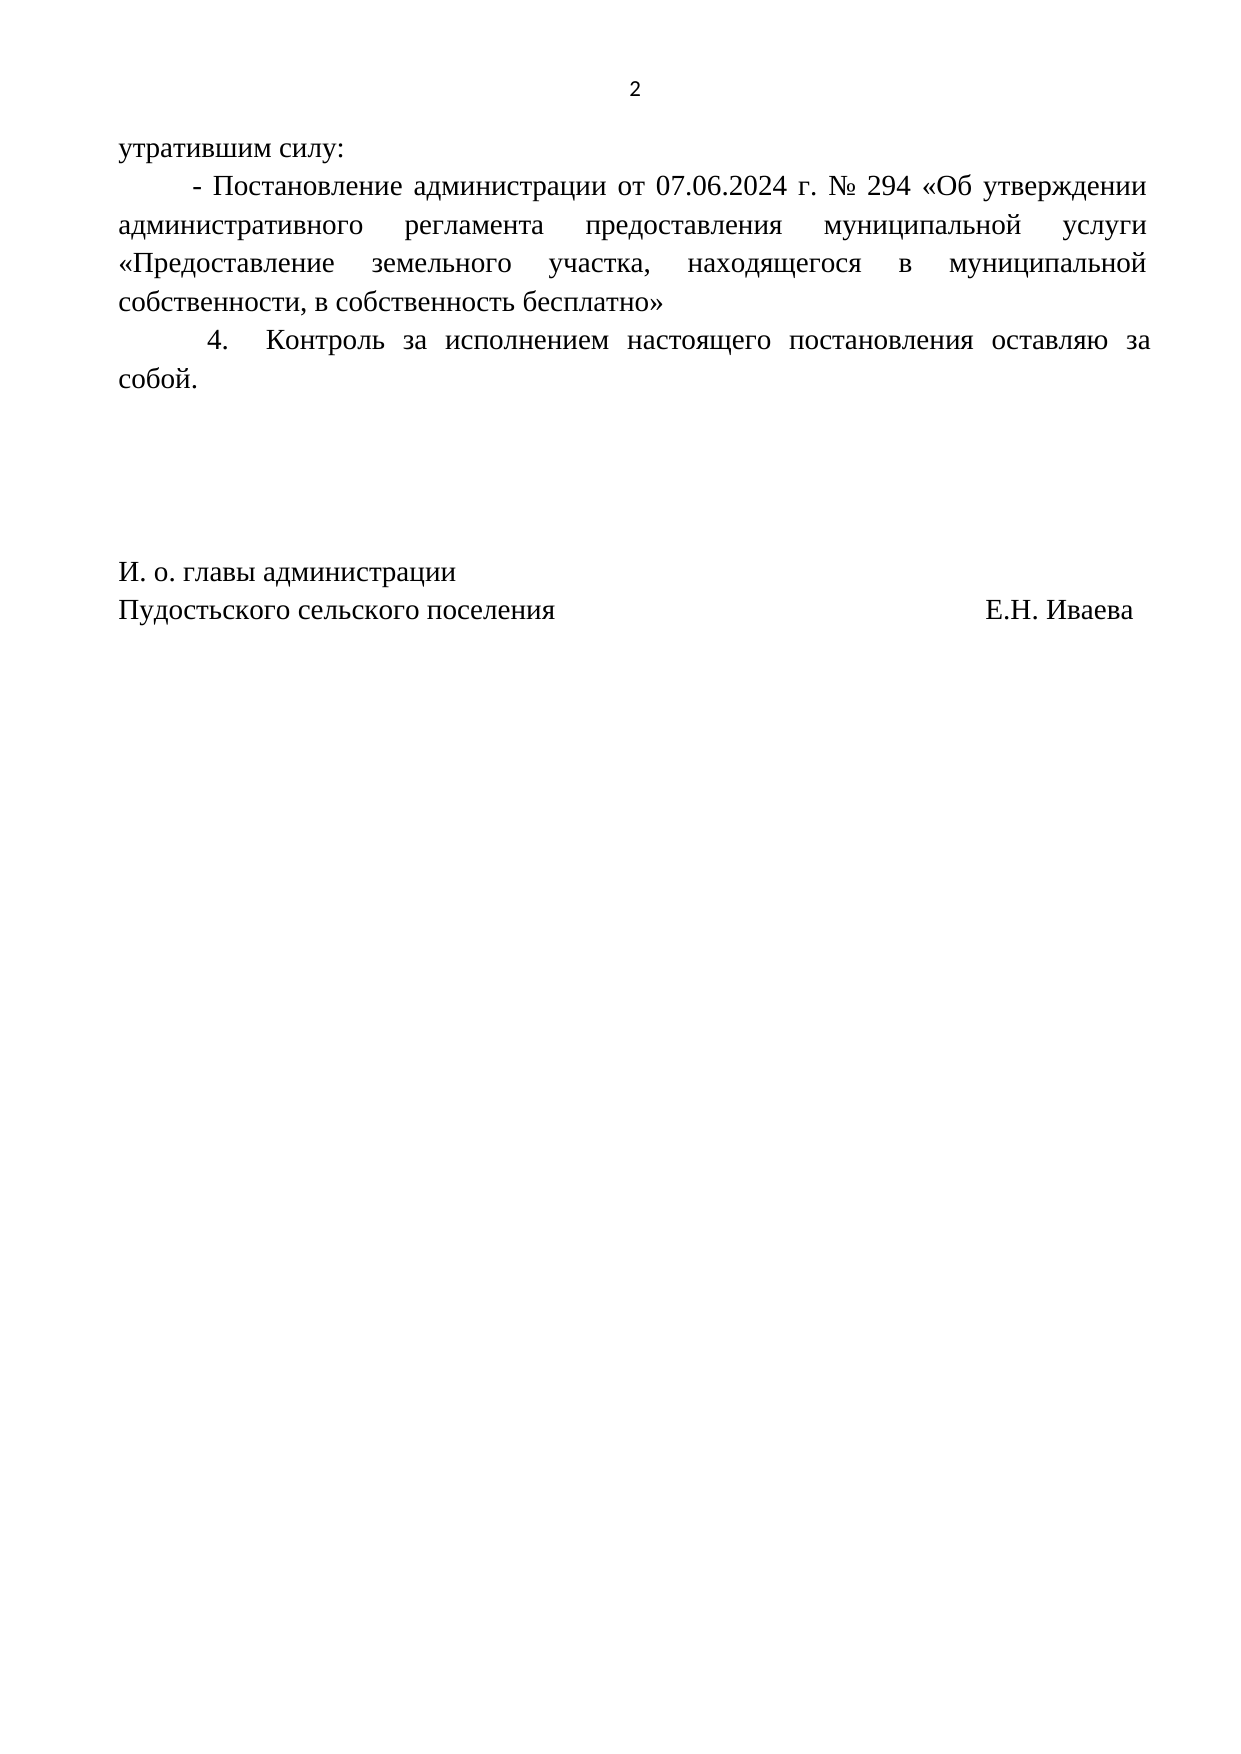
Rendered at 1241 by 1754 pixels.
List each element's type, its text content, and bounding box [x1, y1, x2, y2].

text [118, 130, 1147, 163]
text Пудостьского сельского поселения Е.Н. Иваева [118, 592, 1147, 626]
text И. о. главы администрации [118, 554, 1147, 587]
text - Постановление администрации от 07.06.2024 г. № 294 «Об утверждении административного регламента предоставления муниципальной услуги «Предоставление земельного участка, находящегося в муниципальной собственности, в собственность бесплатно» [118, 168, 1147, 317]
list Контроль за исполнением настоящего постановления оставляю за собой. [118, 322, 1152, 394]
